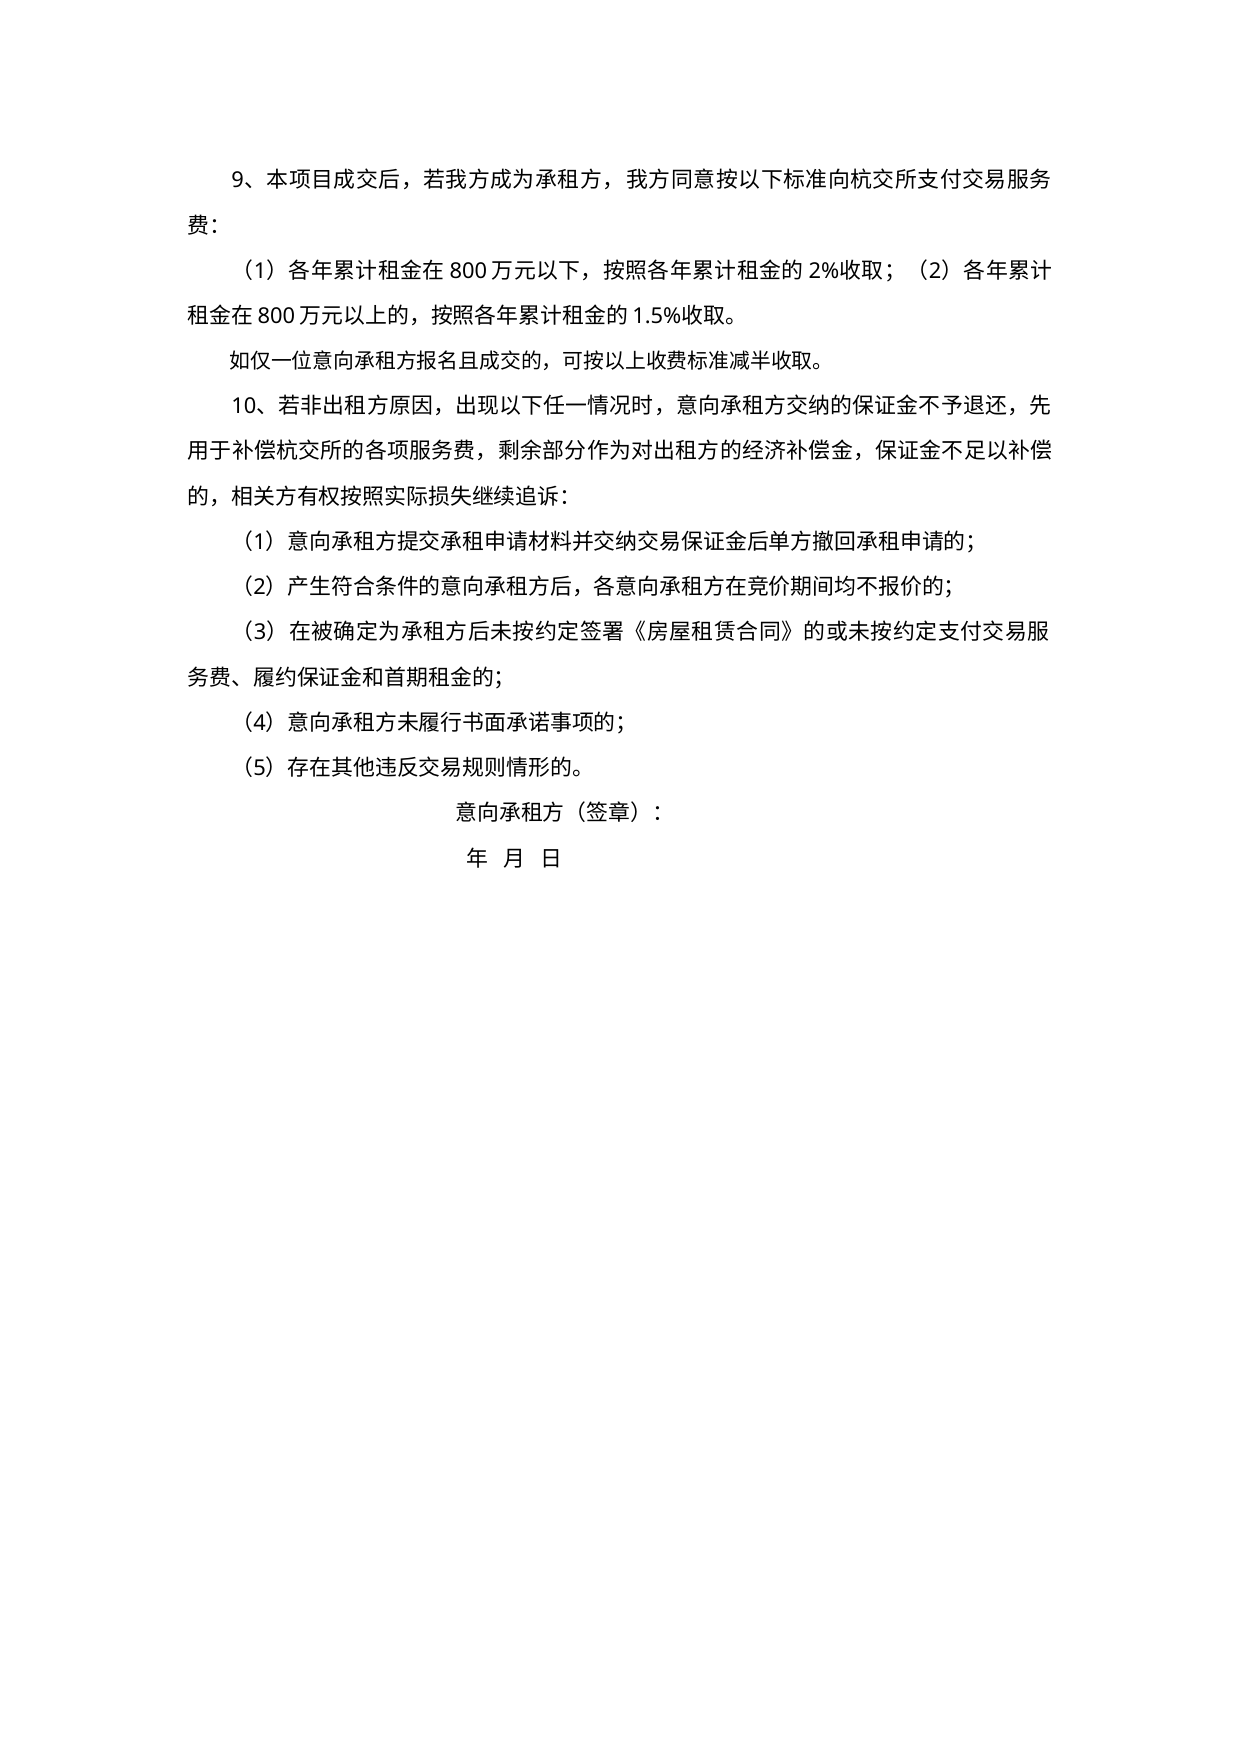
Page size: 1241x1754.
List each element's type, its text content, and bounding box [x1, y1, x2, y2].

text 9、本项目成交后，若我方成为承租方，我方同意按以下标准向杭交所支付交易服务费： [187, 162, 1053, 240]
text （2）产生符合条件的意向承租方后，各意向承租方在竞价期间均不报价的； [187, 569, 1053, 601]
text （1）意向承租方提交承租申请材料并交纳交易保证金后单方撤回承租申请的； [187, 524, 1053, 556]
text （3）在被确定为承租方后未按约定签署《房屋租赁合同》的或未按约定支付交易服务费、履约保证金和首期租金的； [187, 614, 1053, 692]
text （1）各年累计租金在800万元以下，按照各年累计租金的2%收取；（2）各年累计租金在800万元以上的，按照各年累计租金的1.5%收取。 [187, 252, 1053, 330]
text 如仅一位意向承租方报名且成交的，可按以上收费标准减半收取。 [187, 343, 1053, 376]
text （4）意向承租方未履行书面承诺事项的； [187, 704, 1053, 737]
text 意向承租方（签章）： [187, 795, 1053, 827]
text 年 月 日 [187, 840, 1053, 873]
text （5）存在其他违反交易规则情形的。 [187, 750, 1053, 782]
text 10、若非出租方原因，出现以下任一情况时，意向承租方交纳的保证金不予退还，先用于补偿杭交所的各项服务费，剩余部分作为对出租方的经济补偿金，保证金不足以补偿的，相关方有权按照实际损失继续追诉： [187, 388, 1053, 511]
